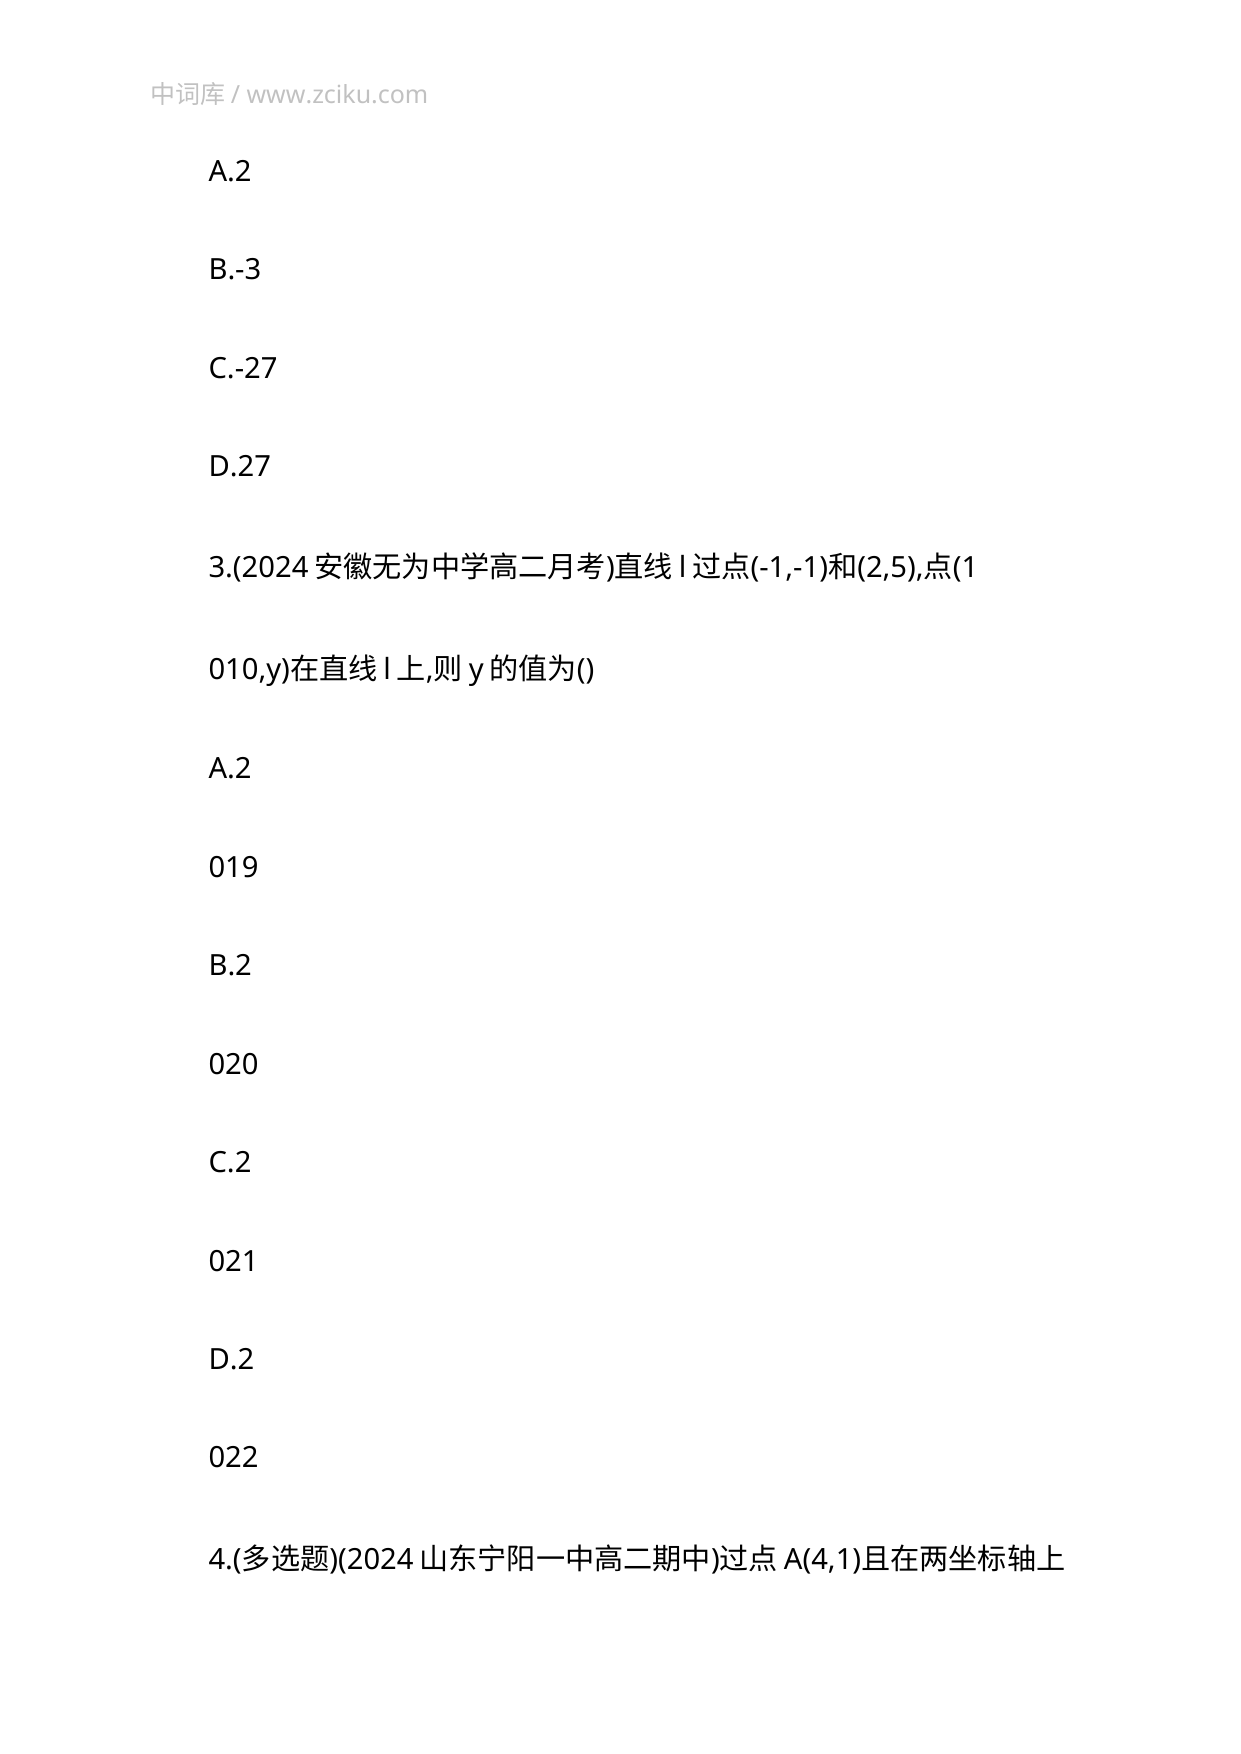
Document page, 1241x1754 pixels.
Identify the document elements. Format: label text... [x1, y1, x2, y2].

text 021 [150, 1240, 1090, 1279]
text 010,y)在直线l上,则y的值为() [150, 646, 1090, 688]
text B.2 [150, 944, 1090, 984]
text D.27 [150, 445, 1090, 485]
text C.2 [150, 1141, 1090, 1181]
text A.2 [150, 150, 1090, 190]
text 022 [150, 1437, 1090, 1476]
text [150, 1535, 1090, 1578]
text 019 [150, 846, 1090, 886]
text A.2 [150, 748, 1090, 787]
text D.2 [150, 1338, 1090, 1378]
text C.-27 [150, 347, 1090, 387]
text B.-3 [150, 248, 1090, 288]
text 020 [150, 1043, 1090, 1083]
text 3.(2024安徽无为中学高二月考)直线l过点(-1,-1)和(2,5),点(1 [150, 544, 1090, 586]
